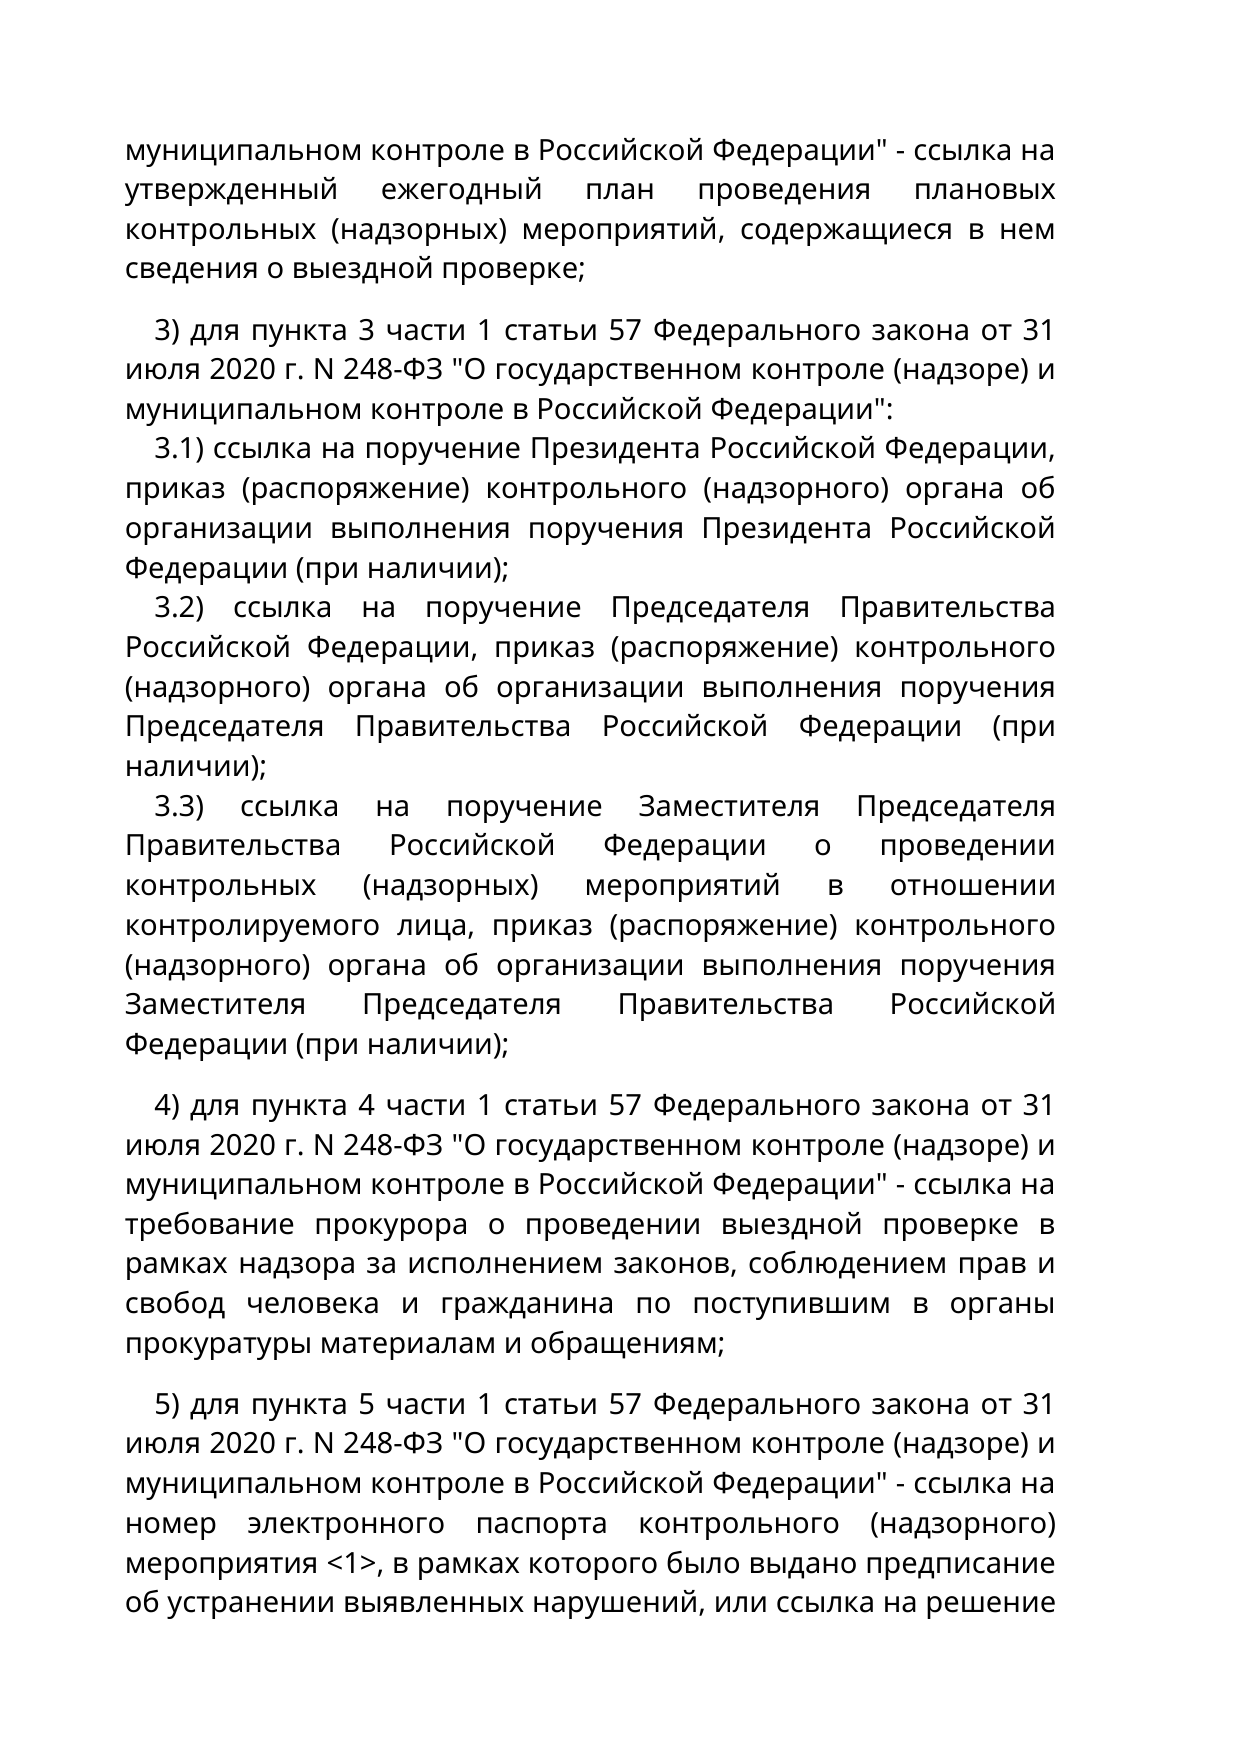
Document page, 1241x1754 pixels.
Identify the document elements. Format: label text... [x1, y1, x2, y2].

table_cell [118, 1373, 1063, 1632]
table_cell 4) для пункта 4 части 1 статьи 57 Федерального закона от 31 июля 2020 г. N 248-ФЗ "О государственном контроле (надзоре) и муниципальном контроле в Российской Федерации" - ссылка на требование прокурора о проведении выездной проверке в рамках надзора за исполнением законов, соблюдением прав и свобод человека и гражданина по поступившим в органы прокуратуры материалам и обращениям; [118, 1074, 1063, 1372]
table_cell 3) для пункта 3 части 1 статьи 57 Федерального закона от 31 июля 2020 г. N 248-ФЗ "О государственном контроле (надзоре) и муниципальном контроле в Российской Федерации": 3.1) ссылка на поручение Президента Российской Федерации, приказ (распоряжение) контрольного (надзорного) органа об организации выполнения поручения Президента Российской Федерации (при наличии); 3.2) ссылка на поручение Председателя Правительства Российской Федерации, приказ (распоряжение) контрольного (надзорного) органа об организации выполнения поручения Председателя Правительства Российской Федерации (при наличии); 3.3) ссылка на поручение Заместителя Председателя Правительства Российской Федерации о проведении контрольных (надзорных) мероприятий в отношении контролируемого лица, приказ (распоряжение) контрольного (надзорного) органа об организации выполнения поручения Заместителя Председателя Правительства Российской Федерации (при наличии); [118, 298, 1063, 1073]
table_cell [118, 118, 1063, 298]
